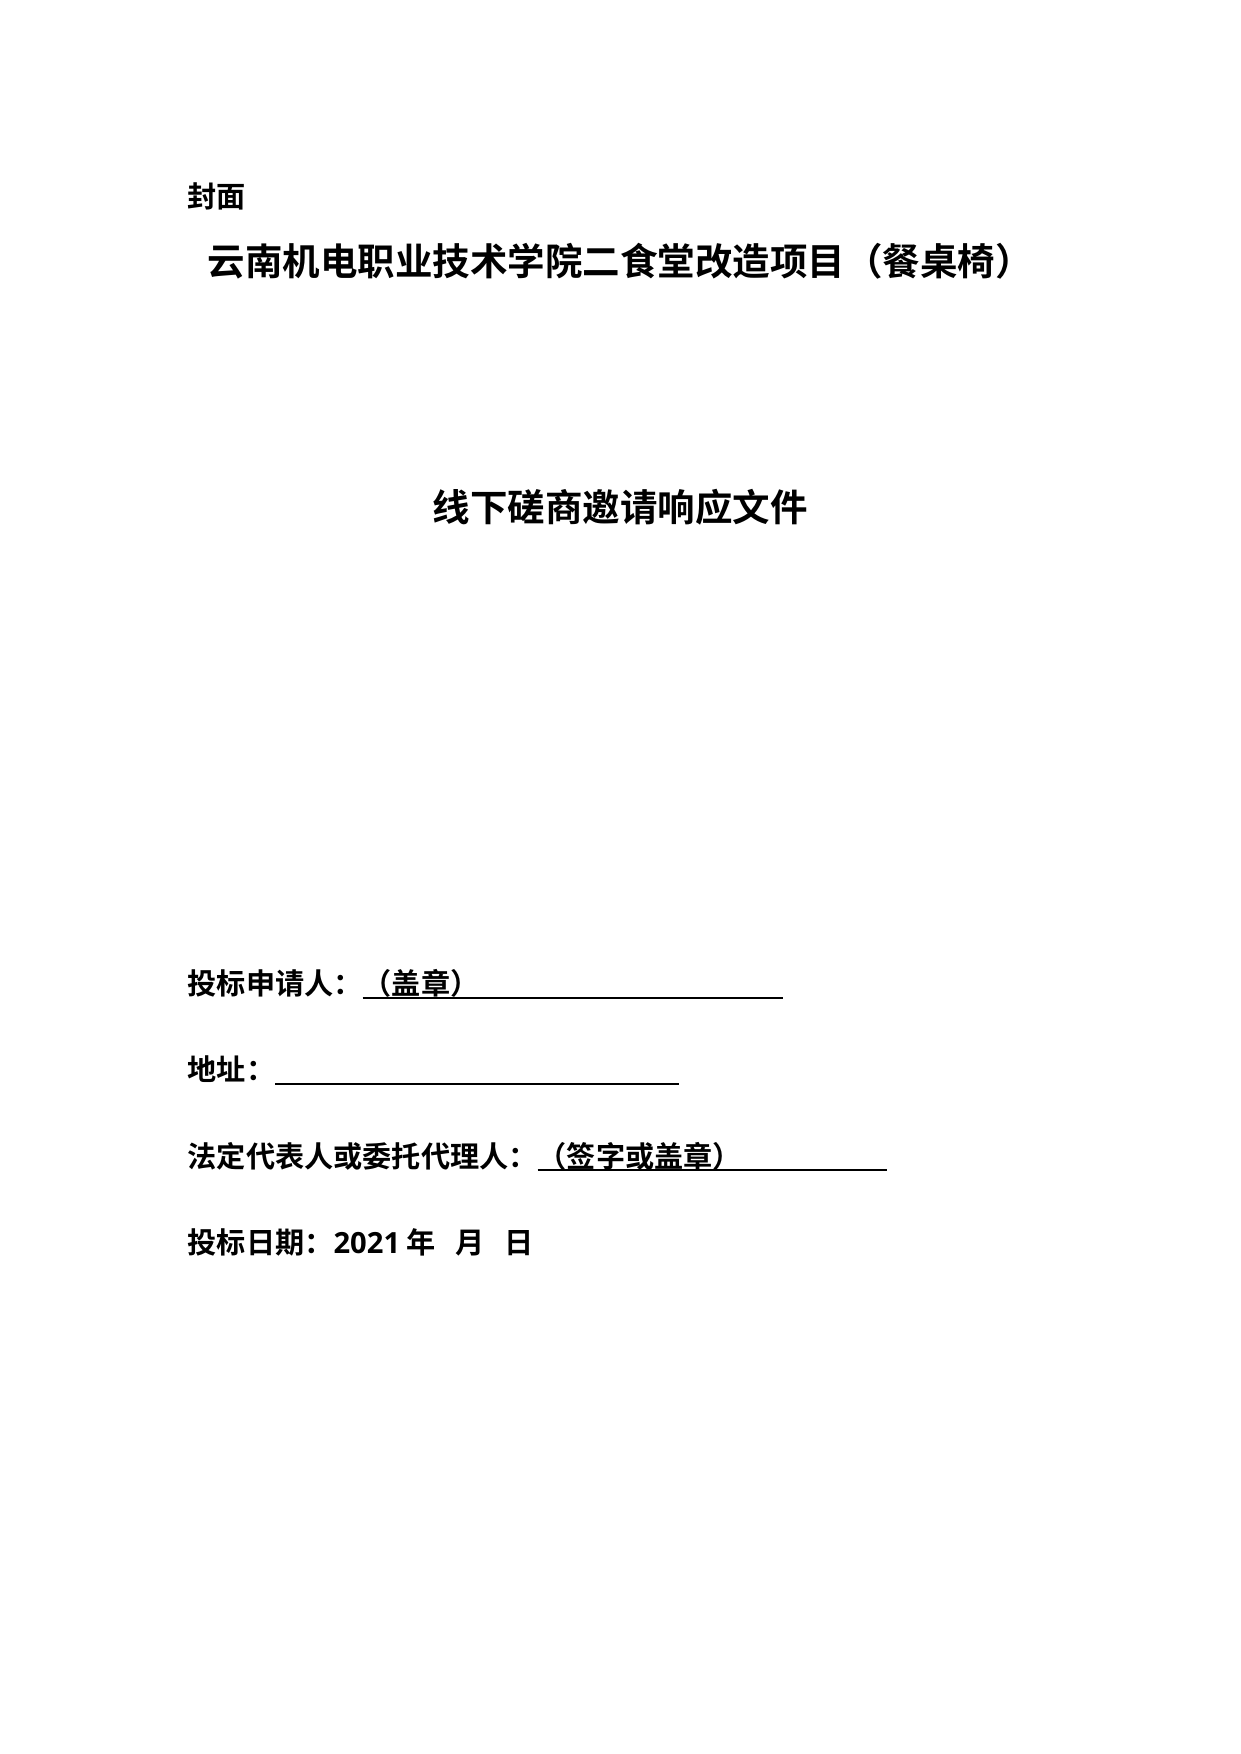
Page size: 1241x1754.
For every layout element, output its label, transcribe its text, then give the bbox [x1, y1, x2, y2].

subtitle 封面 [187, 162, 1053, 227]
text 投标申请人：（盖章） [187, 949, 1053, 1014]
text 线下磋商邀请响应文件 [187, 473, 1053, 538]
subtitle 云南机电职业技术学院二食堂改造项目（餐桌椅） [187, 227, 1053, 292]
text 地址： [187, 1036, 1053, 1101]
text 投标日期：2021年 月 日 [187, 1208, 1053, 1273]
text 法定代表人或委托代理人：（签字或盖章） [187, 1122, 1053, 1187]
